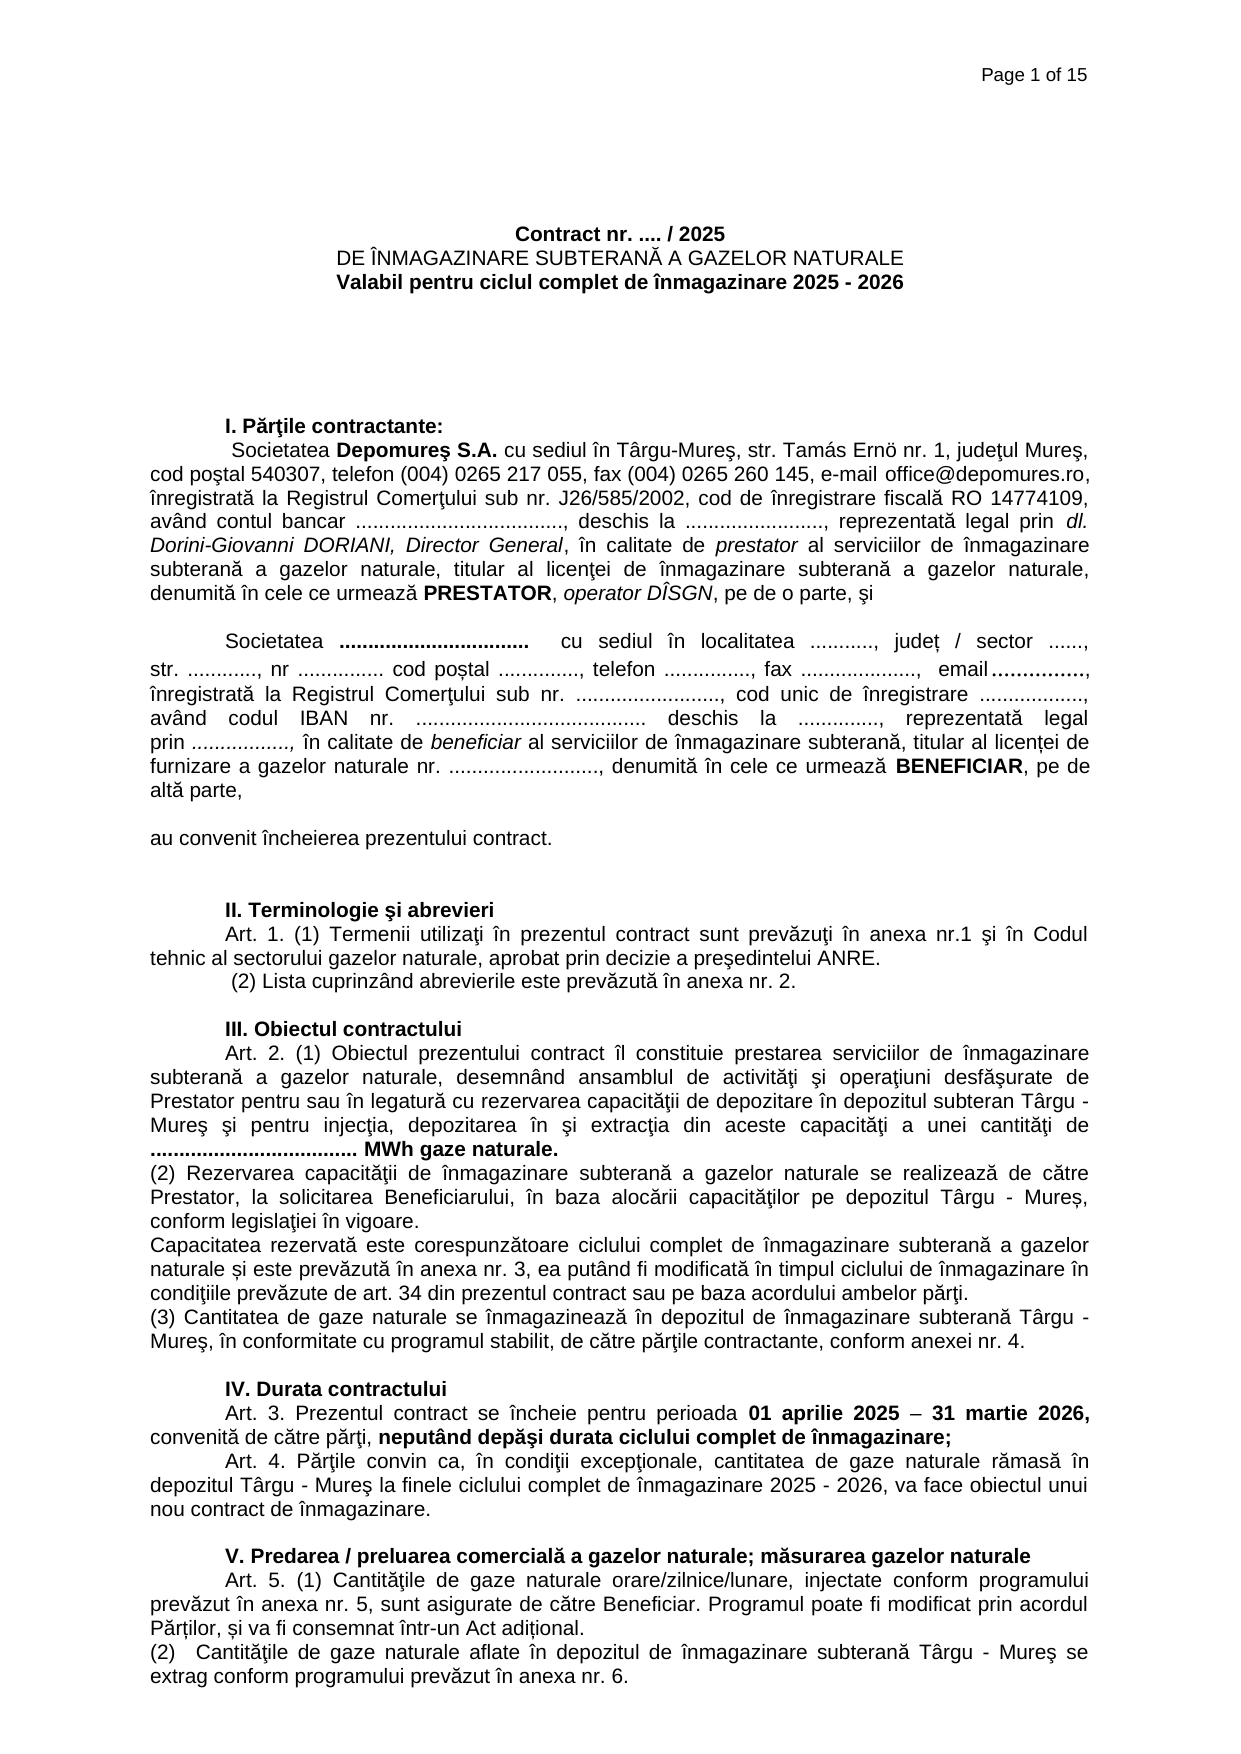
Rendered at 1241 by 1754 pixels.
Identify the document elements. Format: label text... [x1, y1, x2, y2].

text IV. Durata contractului [150, 1377, 1090, 1401]
text (2) Rezervarea capacităţii de înmagazinare subterană a gazelor naturale se realizează de către Prestator, la solicitarea Beneficiarului, în baza alocării capacităţilor pe depozitul Târgu - Mureș, conform legislaţiei în vigoare. [150, 1161, 1090, 1233]
text au convenit încheierea prezentului contract. [150, 826, 1090, 849]
text Societatea Depomureş S.A. cu sediul în Târgu-Mureş, str. Tamás Ernö nr. 1, judeţul Mureş, cod poştal 540307, telefon (004) 0265 217 055, fax (004) 0265 260 145, e-mail office@depomures.ro, înregistrată la Registrul Comerţului sub nr. J26/585/2002, cod de înregistrare fiscală RO 14774109, având contul bancar ...................................., deschis la ........................, reprezentată legal prin dl. Dorini-Giovanni DORIANI, Director General, în calitate de prestator al serviciilor de înmagazinare subterană a gazelor naturale, titular al licenţei de înmagazinare subterană a gazelor naturale, denumită în cele ce urmează PRESTATOR, operator DÎSGN, pe de o parte, şi [150, 437, 1090, 605]
text Art. 4. Părţile convin ca, în condiţii excepţionale, cantitatea de gaze naturale rămasă în depozitul Târgu - Mureş la finele ciclului complet de înmagazinare 2025 - 2026, va face obiectul unui nou contract de înmagazinare. [150, 1448, 1090, 1520]
text Valabil pentru ciclul complet de înmagazinare 2025 - 2026 [150, 270, 1090, 294]
text Capacitatea rezervată este corespunzătoare ciclului complet de înmagazinare subterană a gazelor naturale și este prevăzută în anexa nr. 3, ea putând fi modificată în timpul ciclului de înmagazinare în condiţiile prevăzute de art. 34 din prezentul contract sau pe baza acordului ambelor părţi. [150, 1233, 1090, 1305]
text V. Predarea / preluarea comercială a gazelor naturale; măsurarea gazelor naturale [150, 1544, 1090, 1568]
text Art. 3. Prezentul contract se încheie pentru perioada 01 aprilie 2025 – 31 martie 2026, convenită de către părţi, neputând depăşi durata ciclului complet de înmagazinare; [150, 1401, 1090, 1448]
text (2) Lista cuprinzând abrevierile este prevăzută în anexa nr. 2. [150, 969, 1090, 993]
text DE ÎNMAGAZINARE SUBTERANĂ A GAZELOR NATURALE [150, 246, 1090, 270]
text Contract nr. .... / 2025 [150, 222, 1090, 246]
text Art. 5. (1) Cantităţile de gaze naturale orare/zilnice/lunare, injectate conform programului prevăzut în anexa nr. 5, sunt asigurate de către Beneficiar. Programul poate fi modificat prin acordul Părților, și va fi consemnat într-un Act adițional. [150, 1568, 1090, 1640]
text (2) Cantităţile de gaze naturale aflate în depozitul de înmagazinare subterană Târgu - Mureş se extrag conform programului prevăzut în anexa nr. 6. [150, 1640, 1090, 1688]
text I. Părţile contractante: [150, 413, 1090, 437]
text II. Terminologie şi abrevieri [150, 897, 1090, 921]
text Art. 2. (1) Obiectul prezentului contract îl constituie prestarea serviciilor de înmagazinare subterană a gazelor naturale, desemnând ansamblul de activităţi şi operaţiuni desfăşurate de Prestator pentru sau în legatură cu rezervarea capacităţii de depozitare în depozitul subteran Târgu - Mureş şi pentru injecţia, depozitarea în şi extracţia din aceste capacităţi a unei cantităţi de .................................... MWh gaze naturale. [150, 1041, 1090, 1161]
text III. Obiectul contractului [150, 1017, 1090, 1041]
text Art. 1. (1) Termenii utilizaţi în prezentul contract sunt prevăzuţi în anexa nr.1 şi în Codul tehnic al sectorului gazelor naturale, aprobat prin decizie a preşedintelui ANRE. [150, 921, 1090, 969]
text Societatea ................................. cu sediul în localitatea ..........., județ / sector ......, str. ............, nr ............... cod poștal .............., telefon ..............., fax ...................., email..............., înregistrată la Registrul Comerţului sub nr. ........................., cod unic de înregistrare .................., având codul IBAN nr. ........................................ deschis la .............., reprezentată legal prin ................., în calitate de beneficiar al serviciilor de înmagazinare subterană, titular al licenței de furnizare a gazelor naturale nr. .........................., denumită în cele ce urmează BENEFICIAR, pe de altă parte, [150, 629, 1090, 802]
text (3) Cantitatea de gaze naturale se înmagazinează în depozitul de înmagazinare subterană Târgu -Mureş, în conformitate cu programul stabilit, de către părţile contractante, conform anexei nr. 4. [150, 1305, 1090, 1353]
